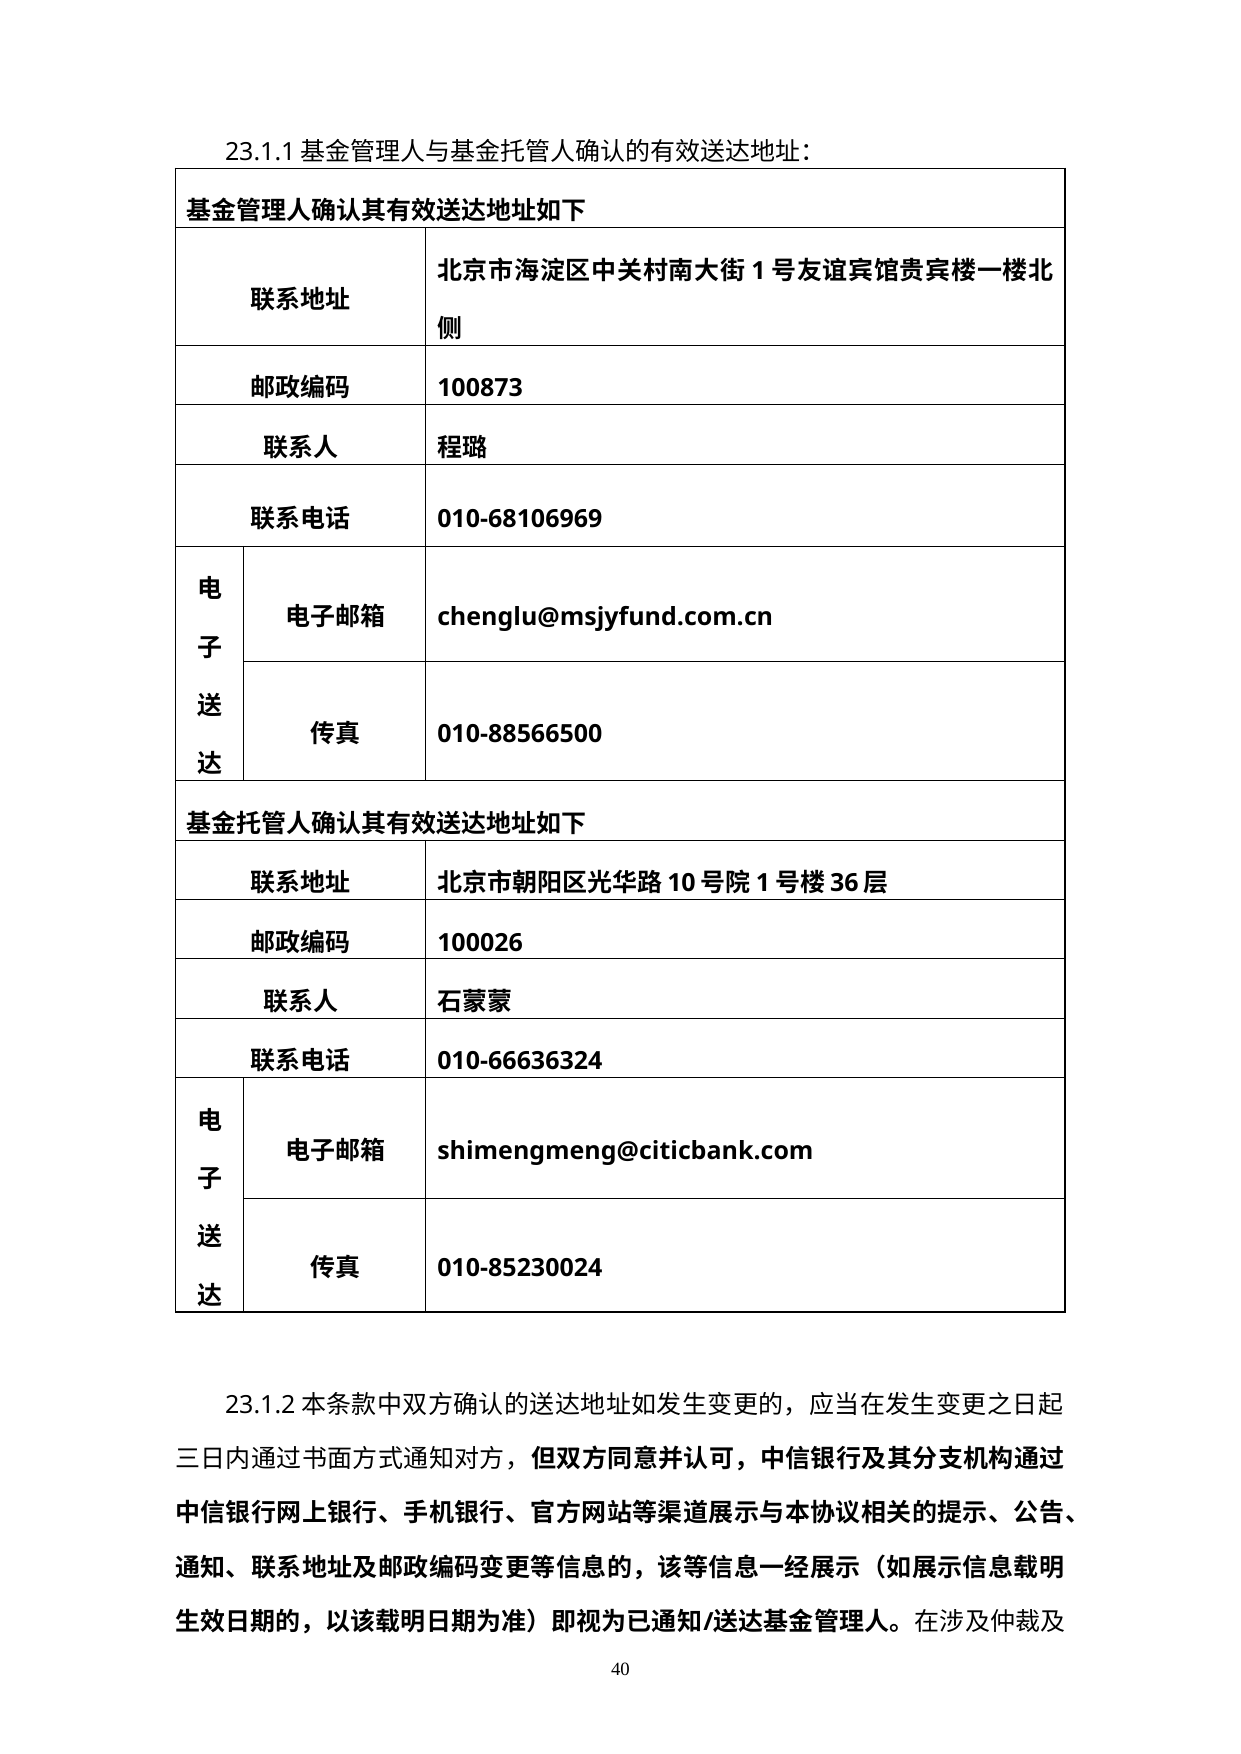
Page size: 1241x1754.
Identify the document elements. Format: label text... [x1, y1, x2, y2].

table_cell 100873 [426, 346, 1064, 404]
table_cell 程璐 [426, 405, 1064, 463]
table_cell 100026 [426, 900, 1064, 958]
table_header 基金管理人确认其有效送达地址如下 [176, 169, 1064, 227]
table_cell 基金托管人确认其有效送达地址如下 [176, 781, 1064, 839]
table_cell 010-85230024 [426, 1199, 1064, 1311]
table_cell 电子送达 [176, 547, 243, 780]
table_cell 联系电话 [176, 465, 425, 546]
table_cell 联系地址 [176, 841, 425, 899]
text 23.1.1基金管理人与基金托管人确认的有效送达地址： [175, 113, 1065, 168]
table_cell 邮政编码 [176, 346, 425, 404]
table_cell 010-88566500 [426, 662, 1064, 780]
table_cell 邮政编码 [176, 900, 425, 958]
table_cell 电子送达 [176, 1078, 243, 1311]
table_cell 北京市朝阳区光华路10号院1号楼36层 [426, 841, 1064, 899]
table_cell chenglu@msjyfund.com.cn [426, 547, 1064, 661]
table_cell 电子邮箱 [244, 547, 425, 661]
table_cell 电子邮箱 [244, 1078, 425, 1197]
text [175, 1367, 1065, 1637]
table_cell 联系人 [176, 959, 425, 1018]
table_cell 联系人 [176, 405, 425, 463]
table_cell 010-66636324 [426, 1019, 1064, 1077]
table_cell 联系电话 [176, 1019, 425, 1077]
table_cell 石蒙蒙 [426, 959, 1064, 1018]
table_cell 010-68106969 [426, 465, 1064, 546]
table_cell shimengmeng@citicbank.com [426, 1078, 1064, 1197]
table_cell 传真 [244, 1199, 425, 1311]
table_cell 北京市海淀区中关村南大街1号友谊宾馆贵宾楼一楼北侧 [426, 228, 1064, 345]
table_cell 传真 [244, 662, 425, 780]
table_cell 联系地址 [176, 228, 425, 345]
